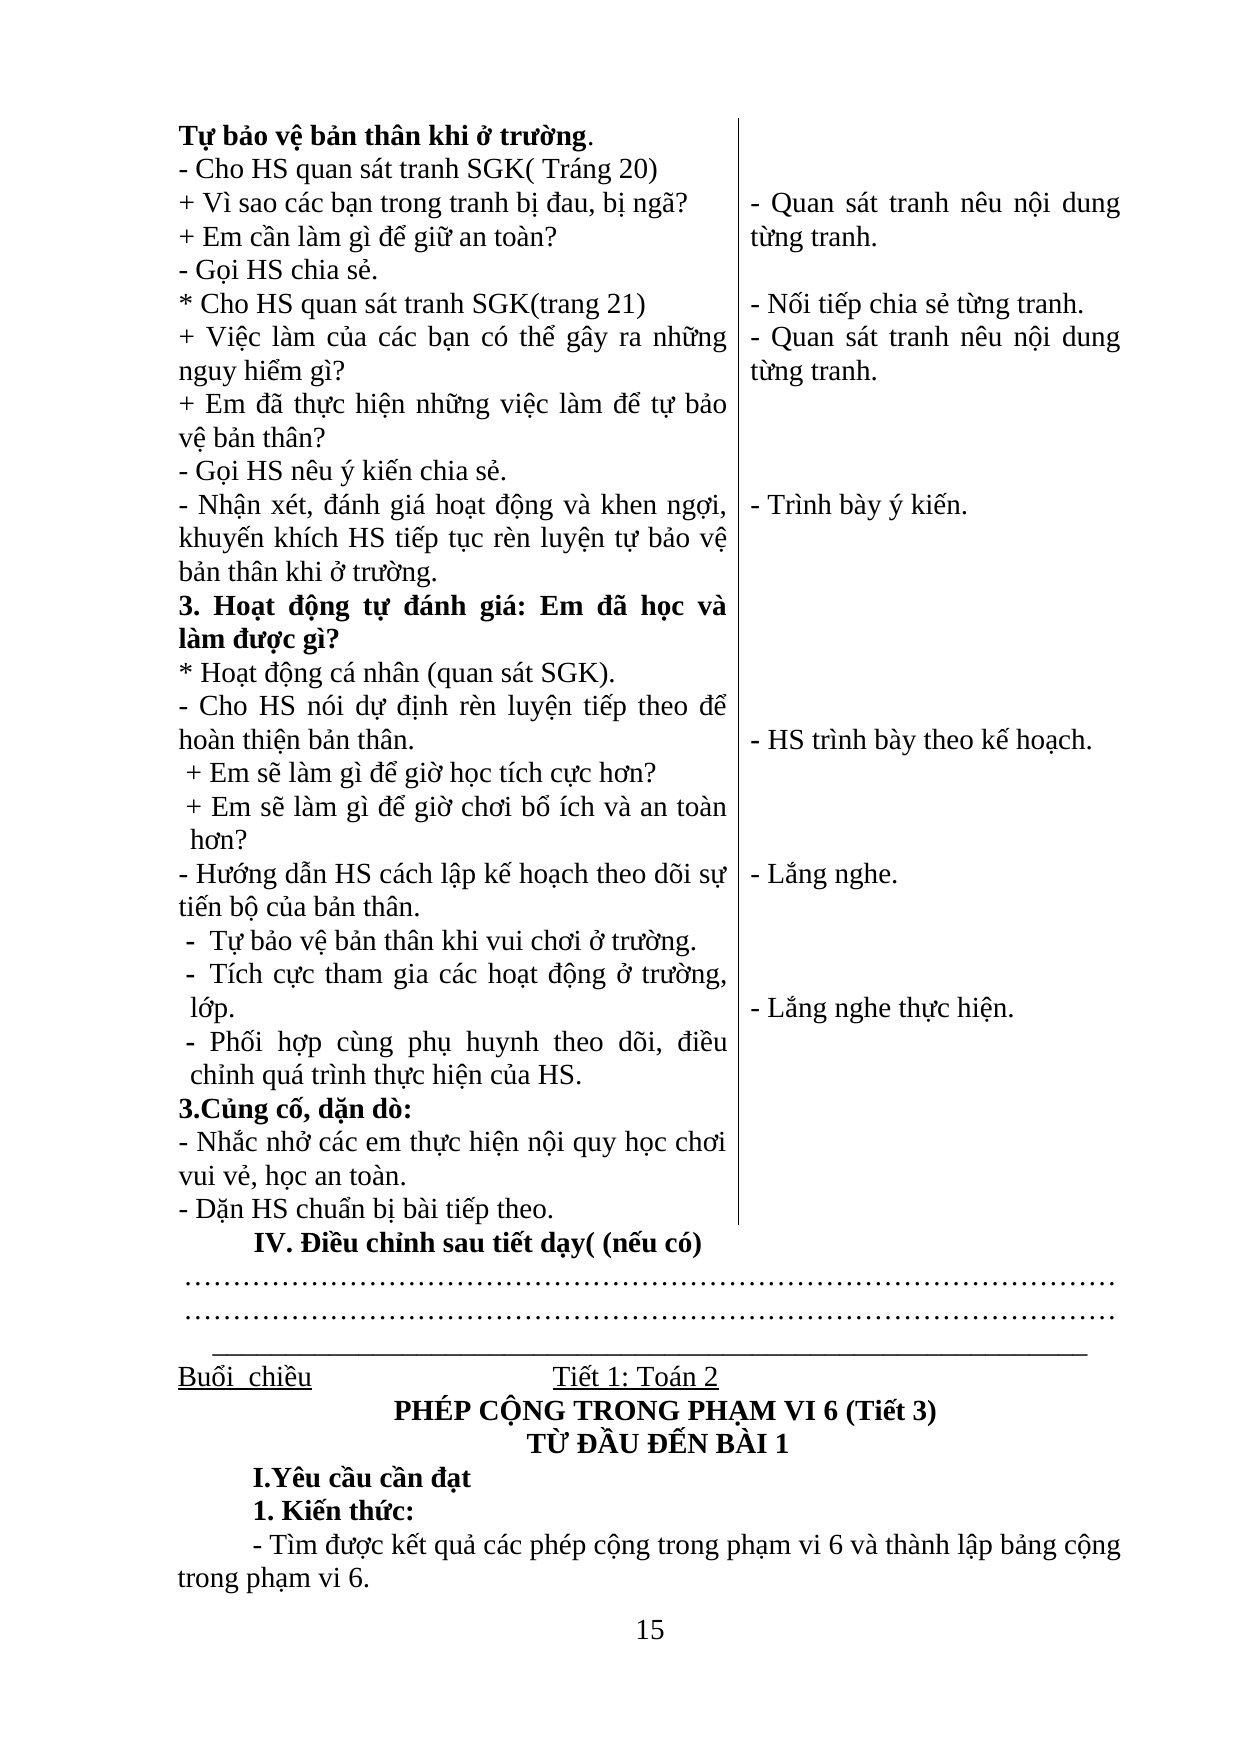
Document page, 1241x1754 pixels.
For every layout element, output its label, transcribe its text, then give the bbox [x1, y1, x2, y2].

text - Tìm được kết quả các phép cộng trong phạm vi 6 và thành lập bảng cộng trong phạm vi 6. [177, 1527, 1122, 1594]
text IV. Điều chỉnh sau tiết dạy( (nếu có) [177, 1225, 1122, 1258]
text PHÉP CỘNG TRONG PHẠM VI 6 (Tiết 3) [177, 1393, 1122, 1426]
text TỪ ĐẦU ĐẾN BÀI 1 [177, 1426, 1122, 1460]
text 1. Kiến thức: [177, 1493, 1122, 1527]
text ____________________________________________________________ [177, 1326, 1122, 1359]
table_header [167, 118, 738, 1225]
text I.Yêu cầu cần đạt [177, 1460, 1122, 1493]
text ………………………………………………………………………………………………………………………………………………………………………… [177, 1258, 1122, 1326]
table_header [739, 118, 1132, 1225]
text Buổi chiều Tiết 1: Toán 2 [177, 1359, 1122, 1393]
